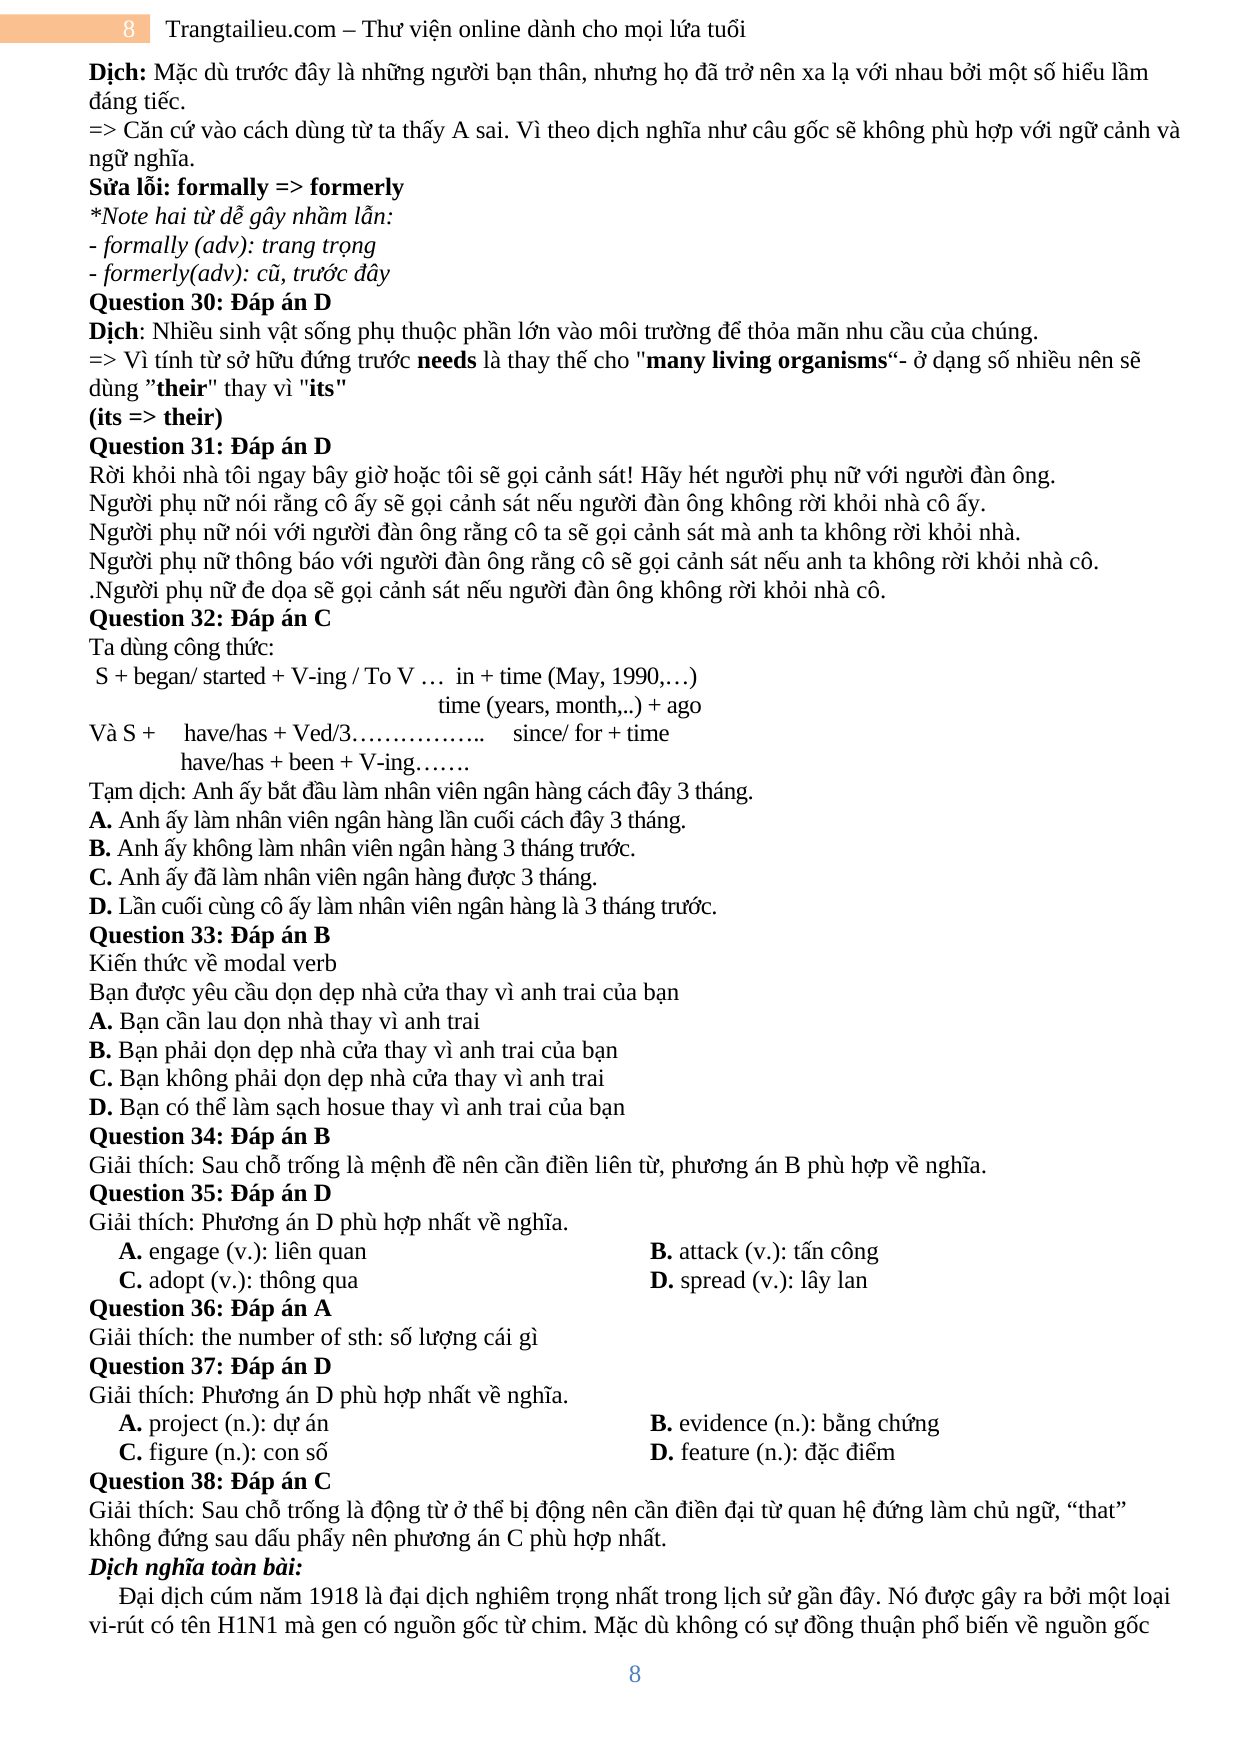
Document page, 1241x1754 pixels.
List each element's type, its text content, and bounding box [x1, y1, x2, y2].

text Question 31: Đáp án D [89, 431, 1181, 460]
text Question 36: Đáp án A [89, 1293, 1181, 1322]
text Dịch: Mặc dù trước đây là những người bạn thân, nhưng họ đã trở nên xa lạ với nhau bởi một số hiểu lầm đáng tiếc. [89, 57, 1181, 115]
text have/has + been + V-ing……. [89, 747, 1181, 776]
text .Người phụ nữ đe dọa sẽ gọi cảnh sát nếu người đàn ông không rời khỏi nhà cô. [89, 575, 1181, 603]
text *Note hai từ dễ gây nhầm lẫn: - formally (adv): trang trọng - formerly(adv): cũ, trước đây [89, 201, 1181, 287]
text Ta dùng công thức: [89, 632, 1181, 661]
text S + began/ started + V-ing / To V … in + time (May, 1990,…) [89, 661, 1181, 690]
text D. Bạn có thể làm sạch hosue thay vì anh trai của bạn [89, 1092, 1181, 1121]
text Giải thích: Phương án D phù hợp nhất về nghĩa. [89, 1380, 1181, 1408]
text Người phụ nữ thông báo với người đàn ông rằng cô sẽ gọi cảnh sát nếu anh ta không rời khỏi nhà cô. [89, 546, 1181, 575]
text Giải thích: Sau chỗ trống là động từ ở thể bị động nên cần điền đại từ quan hệ đứng làm chủ ngữ, “that” không đứng sau dấu phẩy nên phương án C phù hợp nhất. [89, 1495, 1181, 1552]
text Bạn được yêu cầu dọn dẹp nhà cửa thay vì anh trai của bạn [89, 977, 1181, 1006]
text Tạm dịch: Anh ấy bắt đầu làm nhân viên ngân hàng cách đây 3 tháng. [89, 776, 1181, 805]
text Question 37: Đáp án D [89, 1351, 1181, 1380]
text Dịch nghĩa toàn bài: [89, 1552, 1181, 1581]
text Question 34: Đáp án B [89, 1121, 1181, 1150]
text Question 38: Đáp án C [89, 1466, 1181, 1495]
text Giải thích: the number of sth: số lượng cái gì [89, 1322, 1181, 1351]
text => Căn cứ vào cách dùng từ ta thấy A sai. Vì theo dịch nghĩa như câu gốc sẽ không phù hợp với ngữ cảnh và ngữ nghĩa. [89, 115, 1181, 172]
text C. Bạn không phải dọn dẹp nhà cửa thay vì anh trai [89, 1063, 1181, 1092]
text C. figure (n.): con số D. feature (n.): đặc điểm [89, 1437, 1181, 1466]
text A. engage (v.): liên quan B. attack (v.): tấn công [89, 1236, 1181, 1265]
text Giải thích: Phương án D phù hợp nhất về nghĩa. [89, 1207, 1181, 1236]
text D. Lần cuối cùng cô ấy làm nhân viên ngân hàng là 3 tháng trước. [89, 891, 1181, 920]
text C. Anh ấy đã làm nhân viên ngân hàng được 3 tháng. [89, 862, 1181, 891]
text Người phụ nữ nói rằng cô ấy sẽ gọi cảnh sát nếu người đàn ông không rời khỏi nhà cô ấy. [89, 488, 1181, 517]
text Question 35: Đáp án D [89, 1178, 1181, 1207]
text Sửa lỗi: formally => formerly [89, 172, 1181, 201]
text B. Bạn phải dọn dẹp nhà cửa thay vì anh trai của bạn [89, 1035, 1181, 1063]
text Rời khỏi nhà tôi ngay bây giờ hoặc tôi sẽ gọi cảnh sát! Hãy hét người phụ nữ với người đàn ông. [89, 460, 1181, 488]
text Question 30: Đáp án D [89, 287, 1181, 316]
text Dịch: Nhiều sinh vật sống phụ thuộc phần lớn vào môi trường để thỏa mãn nhu cầu của chúng. [89, 316, 1181, 345]
text Kiến thức về modal verb [89, 948, 1181, 977]
text A. Anh ấy làm nhân viên ngân hàng lần cuối cách đây 3 tháng. [89, 805, 1181, 833]
text => Vì tính từ sở hữu đứng trước needs là thay thế cho "many living organisms“- ở dạng số nhiều nên sẽ dùng ”their" thay vì "its" (its => their) [89, 345, 1181, 431]
text Question 33: Đáp án B [89, 920, 1181, 948]
text Người phụ nữ nói với người đàn ông rằng cô ta sẽ gọi cảnh sát mà anh ta không rời khỏi nhà. [89, 517, 1181, 546]
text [89, 1581, 1181, 1638]
text Question 32: Đáp án C [89, 603, 1181, 632]
text time (years, month,..) + ago [89, 690, 1181, 718]
text A. Bạn cần lau dọn nhà thay vì anh trai [89, 1006, 1181, 1035]
text Và S + have/has + Ved/3…………….. since/ for + time [89, 718, 1181, 747]
text B. Anh ấy không làm nhân viên ngân hàng 3 tháng trước. [89, 833, 1181, 862]
text A. project (n.): dự án B. evidence (n.): bằng chứng [89, 1408, 1181, 1437]
text Giải thích: Sau chỗ trống là mệnh đề nên cần điền liên từ, phương án B phù hợp về nghĩa. [89, 1150, 1181, 1178]
text C. adopt (v.): thông qua D. spread (v.): lây lan [89, 1265, 1181, 1293]
